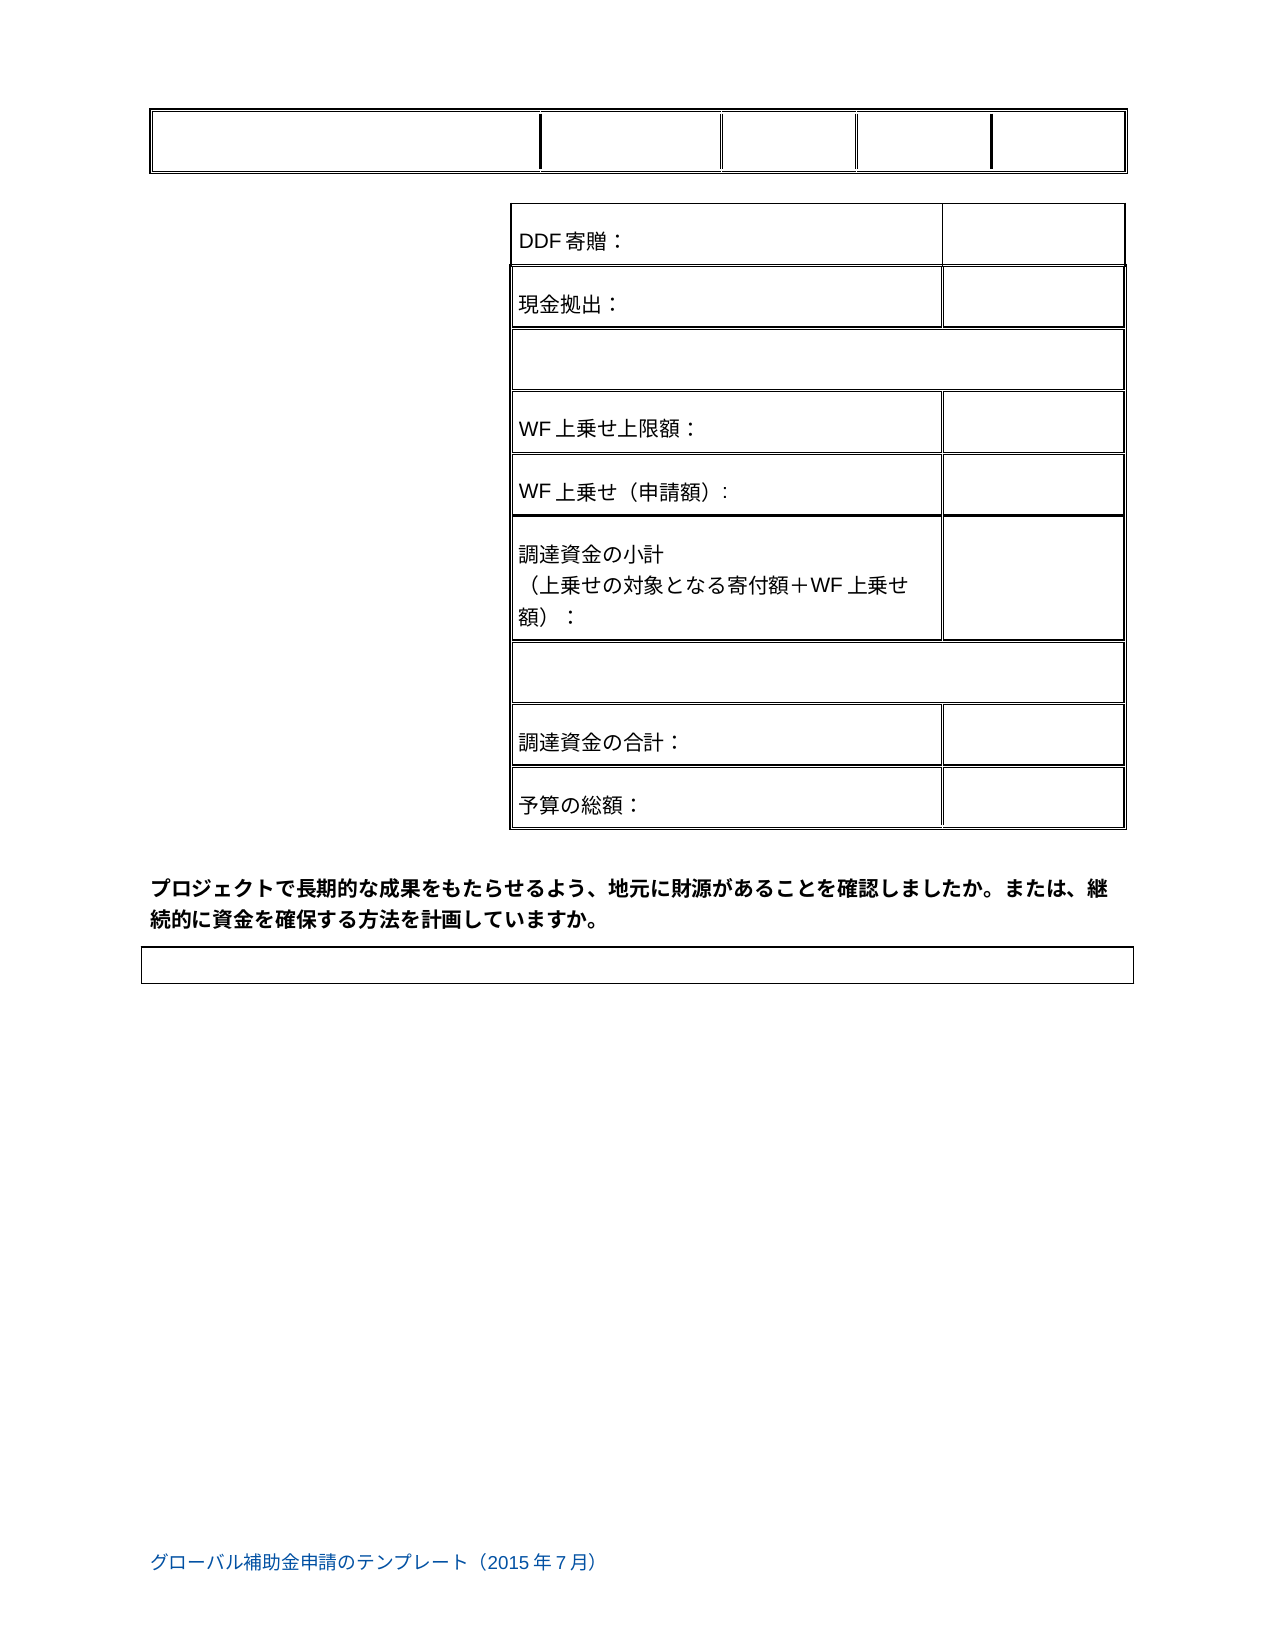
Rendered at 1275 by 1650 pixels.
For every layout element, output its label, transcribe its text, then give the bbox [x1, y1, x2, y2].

table_cell [513, 643, 1123, 702]
table_cell [991, 112, 1124, 171]
table_cell 予算の総額： [513, 768, 943, 827]
table_cell [722, 112, 856, 171]
table_cell 調達資金の小計 （上乗せの対象となる寄付額＋WF上乗せ額）： [513, 517, 941, 639]
table_cell [153, 112, 540, 171]
table_cell [513, 330, 1123, 389]
table_cell [943, 768, 1123, 827]
table_cell WF上乗せ（申請額）: [513, 455, 941, 514]
table_cell [944, 705, 1123, 764]
table_cell [944, 455, 1123, 514]
text プロジェクトで長期的な成果をもたらせるよう、地元に財源があることを確認しましたか。または、継続的に資金を確保する方法を計画していますか。 [150, 871, 1125, 934]
table_cell [540, 112, 722, 171]
table_header [943, 204, 1124, 263]
table_cell 現金拠出： [513, 267, 941, 326]
table_header DDF寄贈： [512, 204, 942, 263]
table_cell [944, 392, 1123, 451]
table_cell WF上乗せ上限額： [513, 392, 941, 451]
table_cell 調達資金の合計： [513, 705, 941, 764]
table_cell [856, 112, 991, 171]
table_cell [944, 267, 1123, 326]
table_cell [944, 517, 1123, 639]
